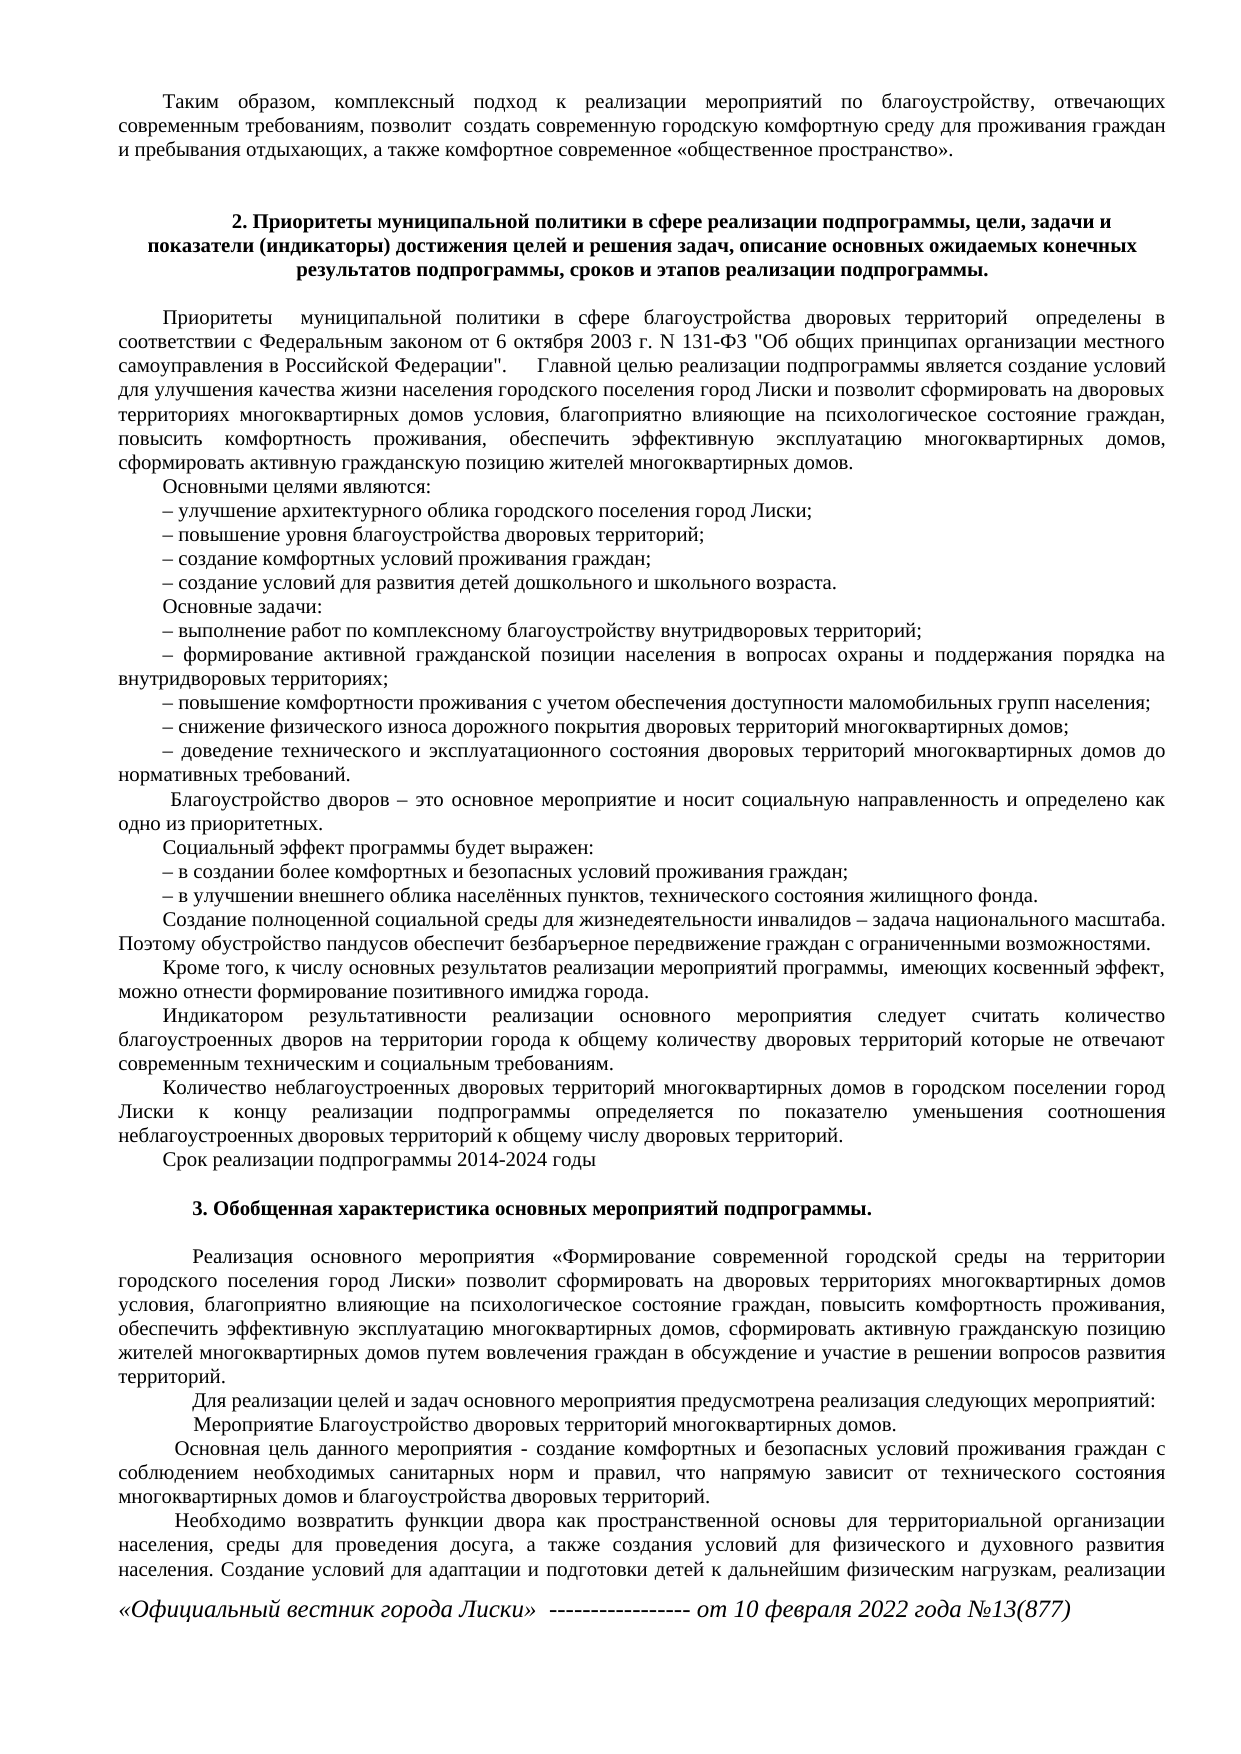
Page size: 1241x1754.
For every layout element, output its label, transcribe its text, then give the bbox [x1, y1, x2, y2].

text – выполнение работ по комплексному благоустройству внутридворовых территорий; [118, 618, 1167, 642]
text Мероприятие Благоустройство дворовых территорий многоквартирных домов. [118, 1412, 1167, 1436]
text – создание условий для развития детей дошкольного и школьного возраста. [118, 570, 1167, 594]
text Кроме того, к числу основных результатов реализации мероприятий программы, имеющих косвенный эффект, можно отнести формирование позитивного имиджа города. [118, 955, 1167, 1003]
text Количество неблагоустроенных дворовых территорий многоквартирных домов в городском поселении город Лиски к концу реализации подпрограммы определяется по показателю уменьшения соотношения неблагоустроенных дворовых территорий к общему числу дворовых территорий. [118, 1075, 1167, 1147]
text – в улучшении внешнего облика населённых пунктов, технического состояния жилищного фонда. [118, 883, 1167, 907]
text – формирование активной гражданской позиции населения в вопросах охраны и поддержания порядка на внутридворовых территориях; [118, 642, 1167, 690]
text – улучшение архитектурного облика городского поселения город Лиски; [118, 498, 1167, 522]
text Основная цель данного мероприятия - создание комфортных и безопасных условий проживания граждан с соблюдением необходимых санитарных норм и правил, что напрямую зависит от технического состояния многоквартирных домов и благоустройства дворовых территорий. [118, 1436, 1167, 1508]
text Приоритеты муниципальной политики в сфере благоустройства дворовых территорий определены в соответствии с Федеральным законом от 6 октября 2003 г. N 131-ФЗ "Об общих принципах организации местного самоуправления в Российской Федерации". Главной целью реализации подпрограммы является создание условий для улучшения качества жизни населения городского поселения город Лиски и позволит сформировать на дворовых территориях многоквартирных домов условия, благоприятно влияющие на психологическое состояние граждан, повысить комфортность проживания, обеспечить эффективную эксплуатацию многоквартирных домов, сформировать активную гражданскую позицию жителей многоквартирных домов. [118, 305, 1167, 474]
text Основными целями являются: [118, 474, 1167, 498]
text Социальный эффект программы будет выражен: [118, 834, 1167, 859]
text Для реализации целей и задач основного мероприятия предусмотрена реализация следующих мероприятий: [118, 1388, 1167, 1412]
text Индикатором результативности реализации основного мероприятия следует считать количество благоустроенных дворов на территории города к общему количеству дворовых территорий которые не отвечают современным техническим и социальным требованиям. [118, 1003, 1167, 1075]
text Основные задачи: [118, 594, 1167, 618]
text – снижение физического износа дорожного покрытия дворовых территорий многоквартирных домов; [118, 714, 1167, 738]
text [118, 1508, 1167, 1581]
text – доведение технического и эксплуатационного состояния дворовых территорий многоквартирных домов до нормативных требований. [118, 738, 1167, 786]
text – повышение комфортности проживания с учетом обеспечения доступности маломобильных групп населения; [118, 690, 1167, 714]
text 3. Обобщенная характеристика основных мероприятий подпрограммы. [118, 1196, 1167, 1219]
text – создание комфортных условий проживания граждан; [118, 546, 1167, 570]
text Благоустройство дворов – это основное мероприятие и носит социальную направленность и определено как одно из приоритетных. [118, 786, 1167, 834]
text – в создании более комфортных и безопасных условий проживания граждан; [118, 859, 1167, 883]
text 2. Приоритеты муниципальной политики в сфере реализации подпрограммы, цели, задачи и показатели (индикаторы) достижения целей и решения задач, описание основных ожидаемых конечных результатов подпрограммы, сроков и этапов реализации подпрограммы. [118, 209, 1167, 281]
text Создание полноценной социальной среды для жизнедеятельности инвалидов – задача национального масштаба. Поэтому обустройство пандусов обеспечит безбаръерное передвижение граждан с ограниченными возможностями. [118, 907, 1167, 955]
text – повышение уровня благоустройства дворовых территорий; [118, 522, 1167, 546]
text Таким образом, комплексный подход к реализации мероприятий по благоустройству, отвечающих современным требованиям, позволит создать современную городскую комфортную среду для проживания граждан и пребывания отдыхающих, а также комфортное современное «общественное пространство». [118, 89, 1167, 161]
text Реализация основного мероприятия «Формирование современной городской среды на территории городского поселения город Лиски» позволит сформировать на дворовых территориях многоквартирных домов условия, благоприятно влияющие на психологическое состояние граждан, повысить комфортность проживания, обеспечить эффективную эксплуатацию многоквартирных домов, сформировать активную гражданскую позицию жителей многоквартирных домов путем вовлечения граждан в обсуждение и участие в решении вопросов развития территорий. [118, 1244, 1167, 1388]
text Срок реализации подпрограммы 2014-2024 годы [118, 1147, 1167, 1171]
